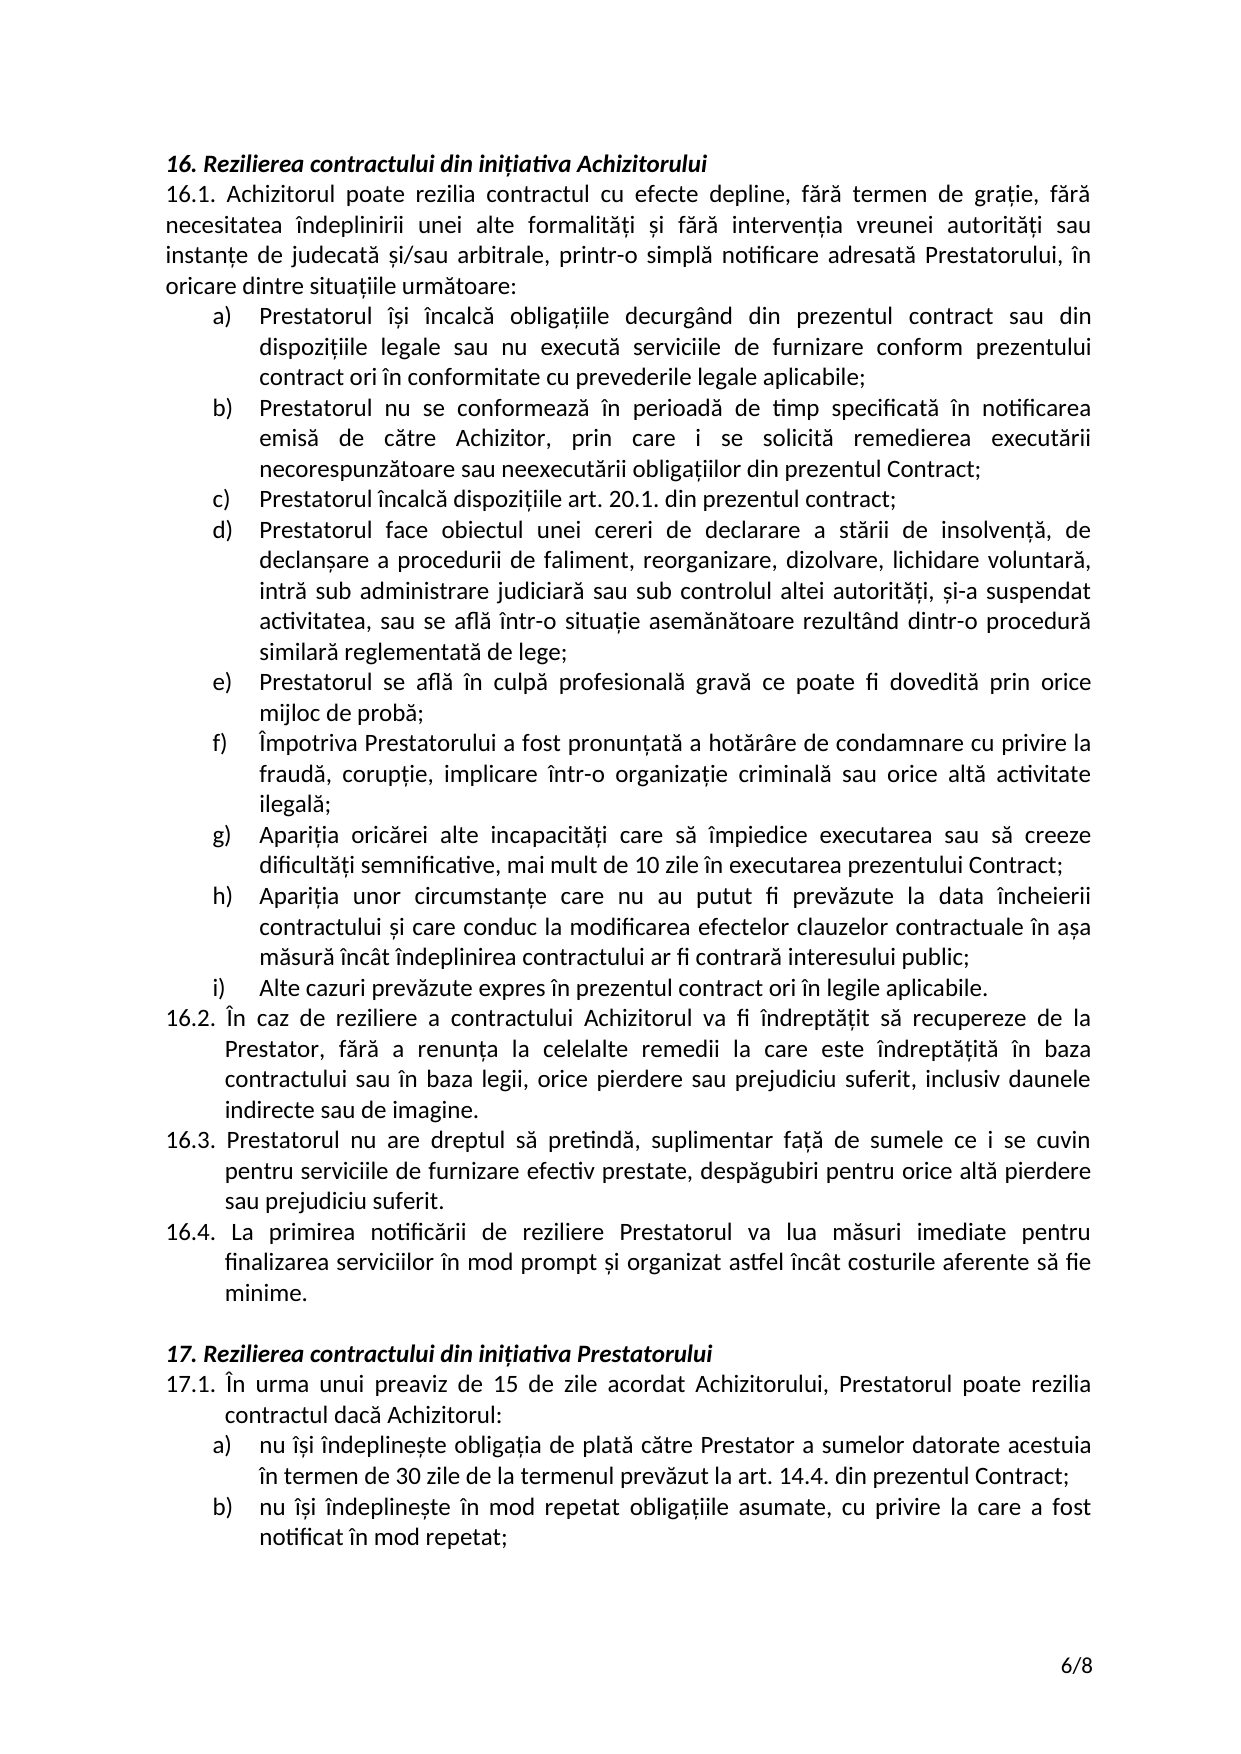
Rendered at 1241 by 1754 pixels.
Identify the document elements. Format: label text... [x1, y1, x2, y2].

text 16.4. La primirea notificării de reziliere Prestatorul va lua măsuri imediate pentru finalizarea serviciilor în mod prompt şi organizat astfel încât costurile aferente să fie minime. [165, 1216, 1093, 1307]
text 17. Rezilierea contractului din iniţiativa Prestatorului [165, 1338, 1093, 1368]
list Prestatorul se află în culpă profesională gravă ce poate fi dovedită prin orice mijloc de probă; [212, 667, 1093, 728]
list Apariţia unor circumstanţe care nu au putut fi prevăzute la data încheierii contractului şi care conduc la modificarea efectelor clauzelor contractuale în aşa măsură încât îndeplinirea contractului ar fi contrară interesului public; [212, 880, 1093, 972]
text 17.1. În urma unui preaviz de 15 de zile acordat Achizitorului, Prestatorul poate rezilia contractul dacă Achizitorul: [165, 1368, 1093, 1429]
text 16. Rezilierea contractului din iniţiativa Achizitorului [165, 148, 1093, 178]
list Apariţia oricărei alte incapacităţi care să împiedice executarea sau să creeze dificultăţi semnificative, mai mult de 10 zile în executarea prezentului Contract; [212, 819, 1093, 880]
list Împotriva Prestatorului a fost pronunţată a hotărâre de condamnare cu privire la fraudă, corupţie, implicare într-o organizaţie criminală sau orice altă activitate ilegală; [212, 728, 1093, 819]
text 16.2. În caz de reziliere a contractului Achizitorul va fi îndreptăţit să recupereze de , fără a renunţa la celelalte remedii la care este îndreptăţită în baza contractului sau în baza legii, orice pierdere sau prejudiciu suferit, inclusiv daunele indirecte sau de imagine. [165, 1002, 1093, 1124]
list nu îşi îndeplineşte obligaţia de plată către Prestator a sumelor datorate acestuia în termen de 30 zile de la termenul prevăzut la art. 14.4. din prezentul Contract; [212, 1429, 1093, 1491]
list Prestatorul nu se conformează în perioadă de timp specificată în notificarea emisă de către Achizitor, prin care i se solicită remedierea executării necorespunzătoare sau neexecutării obligaţiilor din prezentul Contract; [212, 392, 1093, 483]
list nu îşi îndeplineşte în mod repetat obligaţiile asumate, cu privire la care a fost notificat în mod repetat; [212, 1491, 1093, 1552]
list Prestatorul îşi încalcă obligaţiile decurgând din prezentul contract sau din dispoziţiile legale sau nu execută serviciile de furnizare conform prezentului contract ori în conformitate cu prevederile legale aplicabile; [212, 300, 1093, 392]
text 16.3. Prestatorul nu are dreptul să pretindă, suplimentar faţă de sumele ce i se cuvin pentru serviciile de furnizare efectiv prestate, despăgubiri pentru orice altă pierdere sau prejudiciu suferit. [165, 1124, 1093, 1216]
text 16.1. Achizitorul poate rezilia contractul cu efecte depline, fără termen de graţie, fără necesitatea îndeplinirii unei alte formalităţi şi fără intervenţia vreunei autorităţi sau instanţe de judecată şi/sau arbitrale, printr-o simplă notificare adresată Prestatorului, în oricare dintre situaţiile următoare: [165, 178, 1093, 300]
list Prestatorul încalcă dispozițiile art. 20.1. din prezentul contract; [212, 483, 1093, 514]
list Alte cazuri prevăzute expres în prezentul contract ori în legile aplicabile. [212, 972, 1093, 1002]
list Prestatorul face obiectul unei cereri de declarare a stării de insolvenţă, de declanşare a procedurii de faliment, reorganizare, dizolvare, lichidare voluntară, intră sub administrare judiciară sau sub controlul altei autorităţi, şi-a suspendat activitatea, sau se află într-o situaţie asemănătoare rezultând dintr-o procedură similară reglementată de lege; [212, 514, 1093, 667]
